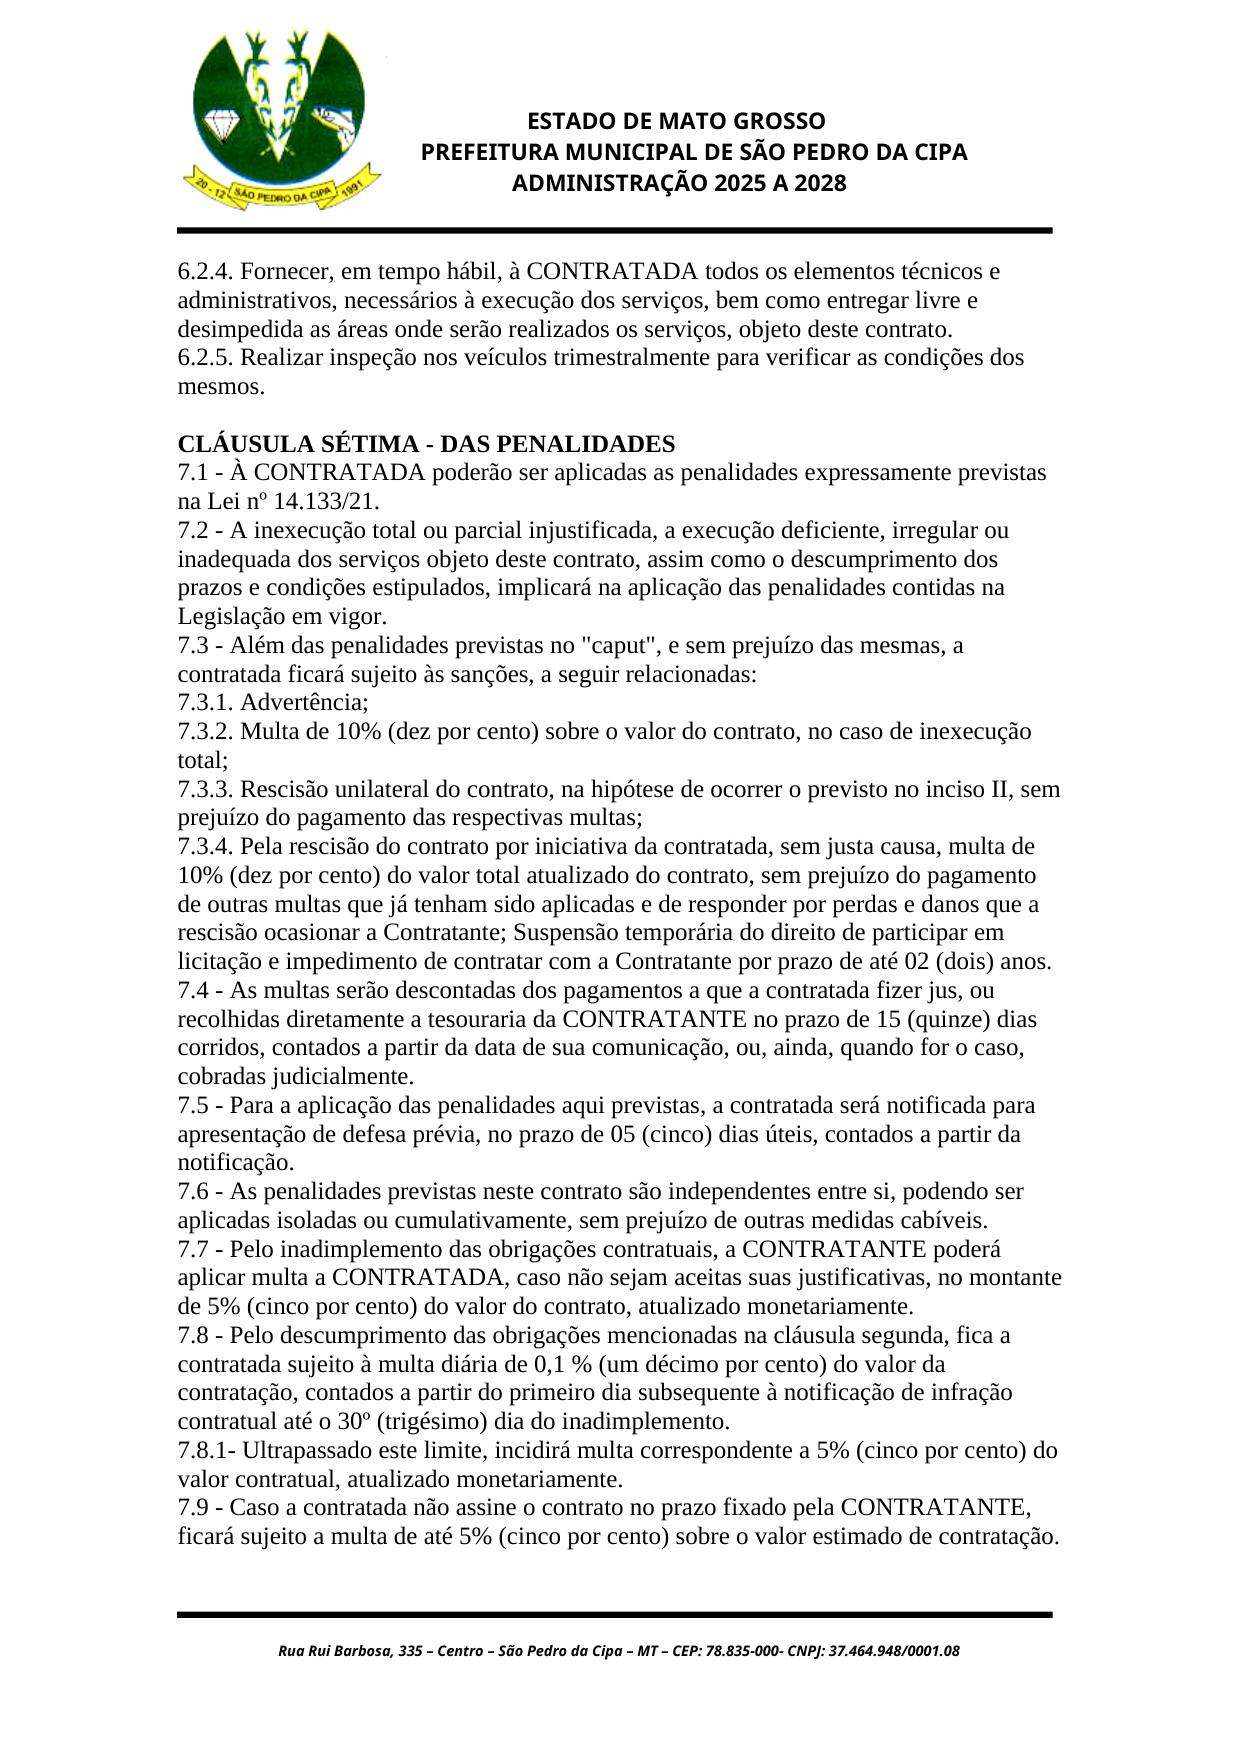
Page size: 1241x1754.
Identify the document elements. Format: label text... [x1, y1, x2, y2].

text CLÁUSULA SÉTIMA - DAS PENALIDADES [177, 429, 1063, 457]
text 7.7 - Pelo inadimplemento das obrigações contratuais, a CONTRATANTE poderá aplicar multa a CONTRATADA, caso não sejam aceitas suas justificativas, no montante de 5% (cinco por cento) do valor do contrato, atualizado monetariamente. [177, 1234, 1063, 1320]
text 7.3 - Além das penalidades previstas no "caput", e sem prejuízo das mesmas, a contratada ficará sujeito às sanções, a seguir relacionadas: [177, 630, 1063, 687]
text 7.3.4. Pela rescisão do contrato por iniciativa da contratada, sem justa causa, multa de 10% (dez por cento) do valor total atualizado do contrato, sem prejuízo do pagamento de outras multas que já tenham sido aplicadas e de responder por perdas e danos que a rescisão ocasionar a Contratante; Suspensão temporária do direito de participar em licitação e impedimento de contratar com a Contratante por prazo de até 02 (dois) anos. 7.4 - As multas serão descontadas dos pagamentos a que a contratada fizer jus, ou recolhidas diretamente a tesouraria da CONTRATANTE no prazo de 15 (quinze) dias corridos, contados a partir da data de sua comunicação, ou, ainda, quando for o caso, cobradas judicialmente. [177, 831, 1063, 1090]
text 7.2 - A inexecução total ou parcial injustificada, a execução deficiente, irregular ou inadequada dos serviços objeto deste contrato, assim como o descumprimento dos prazos e condições estipulados, implicará na aplicação das penalidades contidas na Legislação em vigor. [177, 515, 1063, 630]
picture [158, 16, 396, 224]
text 7.8 - Pelo descumprimento das obrigações mencionadas na cláusula segunda, fica a contratada sujeito à multa diária de 0,1 % (um décimo por cento) do valor da contratação, contados a partir do primeiro dia subsequente à notificação de infração contratual até o 30º (trigésimo) dia do inadimplemento. [177, 1320, 1063, 1435]
text 7.9 - Caso a contratada não assine o contrato no prazo fixado pela CONTRATANTE, ficará sujeito a multa de até 5% (cinco por cento) sobre o valor estimado de contratação. [177, 1492, 1063, 1550]
text 7.3.1. Advertência; [177, 687, 1063, 716]
text 6.2.4. Fornecer, em tempo hábil, à CONTRATADA todos os elementos técnicos e administrativos, necessários à execução dos serviços, bem como entregar livre e desimpedida as áreas onde serão realizados os serviços, objeto deste contrato. [177, 256, 1063, 342]
text 7.8.1- Ultrapassado este limite, incidirá multa correspondente a 5% (cinco por cento) do valor contratual, atualizado monetariamente. [177, 1435, 1063, 1492]
text 6.2.5. Realizar inspeção nos veículos trimestralmente para verificar as condições dos mesmos. [177, 342, 1063, 400]
text 7.3.2. Multa de 10% (dez por cento) sobre o valor do contrato, no caso de inexecução total; [177, 716, 1063, 774]
text 7.3.3. Rescisão unilateral do contrato, na hipótese de ocorrer o previsto no inciso II, sem prejuízo do pagamento das respectivas multas; [177, 774, 1063, 831]
text 7.5 - Para a aplicação das penalidades aqui previstas, a contratada será notificada para apresentação de defesa prévia, no prazo de 05 (cinco) dias úteis, contados a partir da notificação. [177, 1090, 1063, 1176]
text 7.6 - As penalidades previstas neste contrato são independentes entre si, podendo ser aplicadas isoladas ou cumulativamente, sem prejuízo de outras medidas cabíveis. [177, 1176, 1063, 1234]
text 7.1 - À CONTRATADA poderão ser aplicadas as penalidades expressamente previstas na Lei nº 14.133/21. [177, 457, 1063, 515]
